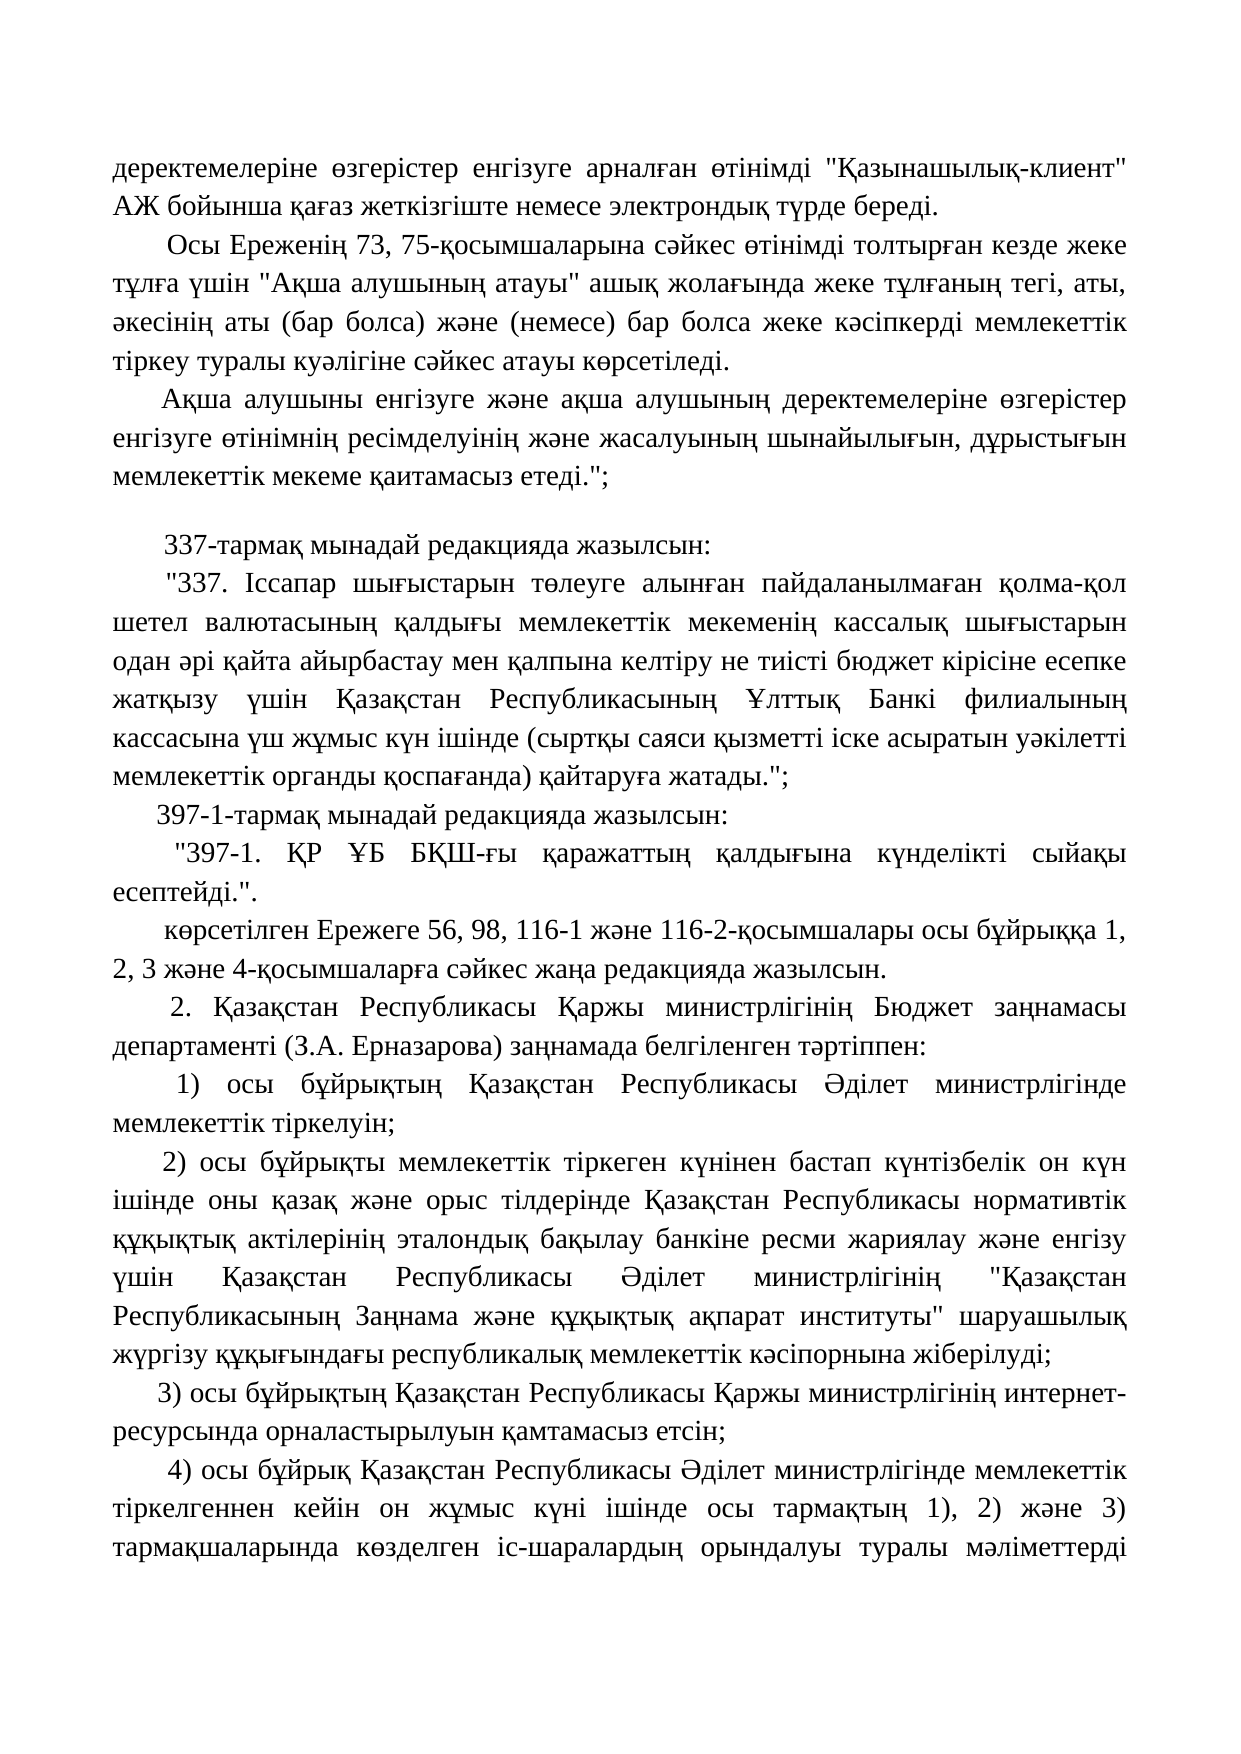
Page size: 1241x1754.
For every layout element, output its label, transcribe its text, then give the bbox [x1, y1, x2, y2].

text 1) осы бұйрықтың Қазақстан Республикасы Әділет министрлігінде мемлекеттік тіркелуін; [112, 1067, 1128, 1139]
text "397-1. ҚР ҰБ БҚШ-ғы қаражаттың қалдығына күнделікті сыйақы есептейді.". [112, 835, 1128, 907]
text Ақша алушыны енгізуге және ақша алушының деректемелеріне өзгерістер енгізуге өтінімнің ресімделуінің және жасалуының шынайылығын, дұрыстығын мемлекеттік мекеме қаитамасыз етеді."; [112, 381, 1128, 492]
text 2. Қазақстан Республикасы Қаржы министрлігінің Бюджет заңнамасы департаменті (З.А. Ерназарова) заңнамада белгіленген тәртіппен: [112, 989, 1128, 1062]
text "337. Іссапар шығыстарын төлеуге алынған пайдаланылмаған қолма-қол шетел валютасының қалдығы мемлекеттік мекеменің кассалық шығыстарын одан әрі қайта айырбастау мен қалпына келтіру не тиісті бюджет кірісіне есепке жатқызу үшін Қазақстан Республикасының Ұлттық Банкі филиалының кассасына үш жұмыс күн ішінде (сыртқы саяси қызметті іске асыратын уәкілетті мемлекеттік органды қоспағанда) қайтаруға жатады."; [112, 566, 1128, 792]
text 2) осы бұйрықты мемлекеттік тіркеген күнінен бастап күнтізбелік он күн ішінде оны қазақ және орыс тілдерінде Қазақстан Республикасы нормативтік құқықтық актілерінің эталондық бақылау банкіне ресми жариялау және енгізу үшін Қазақстан Республикасы Әділет министрлігінің "Қазақстан Республикасының Заңнама және құқықтық ақпарат институты" шаруашылық жүргізу құқығындағы республикалық мемлекеттік кәсіпорнына жіберілуді; [112, 1144, 1128, 1370]
text көрсетілген Ережеге 56, 98, 116-1 және 116-2-қосымшалары осы бұйрыққа 1, 2, 3 және 4-қосымшаларға сәйкес жаңа редакцияда жазылсын. [112, 912, 1128, 984]
text Осы Ереженің 73, 75-қосымшаларына сәйкес өтінімді толтырған кезде жеке тұлға үшін "Ақша алушының атауы" ашық жолағында жеке тұлғаның тегі, аты, әкесінің аты (бар болса) және (немесе) бар болса жеке кәсіпкерді мемлекеттік тіркеу туралы куәлігіне сәйкес атауы көрсетіледі. [112, 227, 1128, 376]
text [112, 1452, 1128, 1563]
text 337-тармақ мынадай редакцияда жазылсын: [112, 527, 1128, 561]
text 3) осы бұйрықтың Қазақстан Республикасы Қаржы министрлігінің интернет-ресурсында орналастырылуын қамтамасыз етсін; [112, 1375, 1128, 1447]
text 397-1-тармақ мынадай редакцияда жазылсын: [112, 797, 1128, 830]
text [112, 150, 1128, 222]
